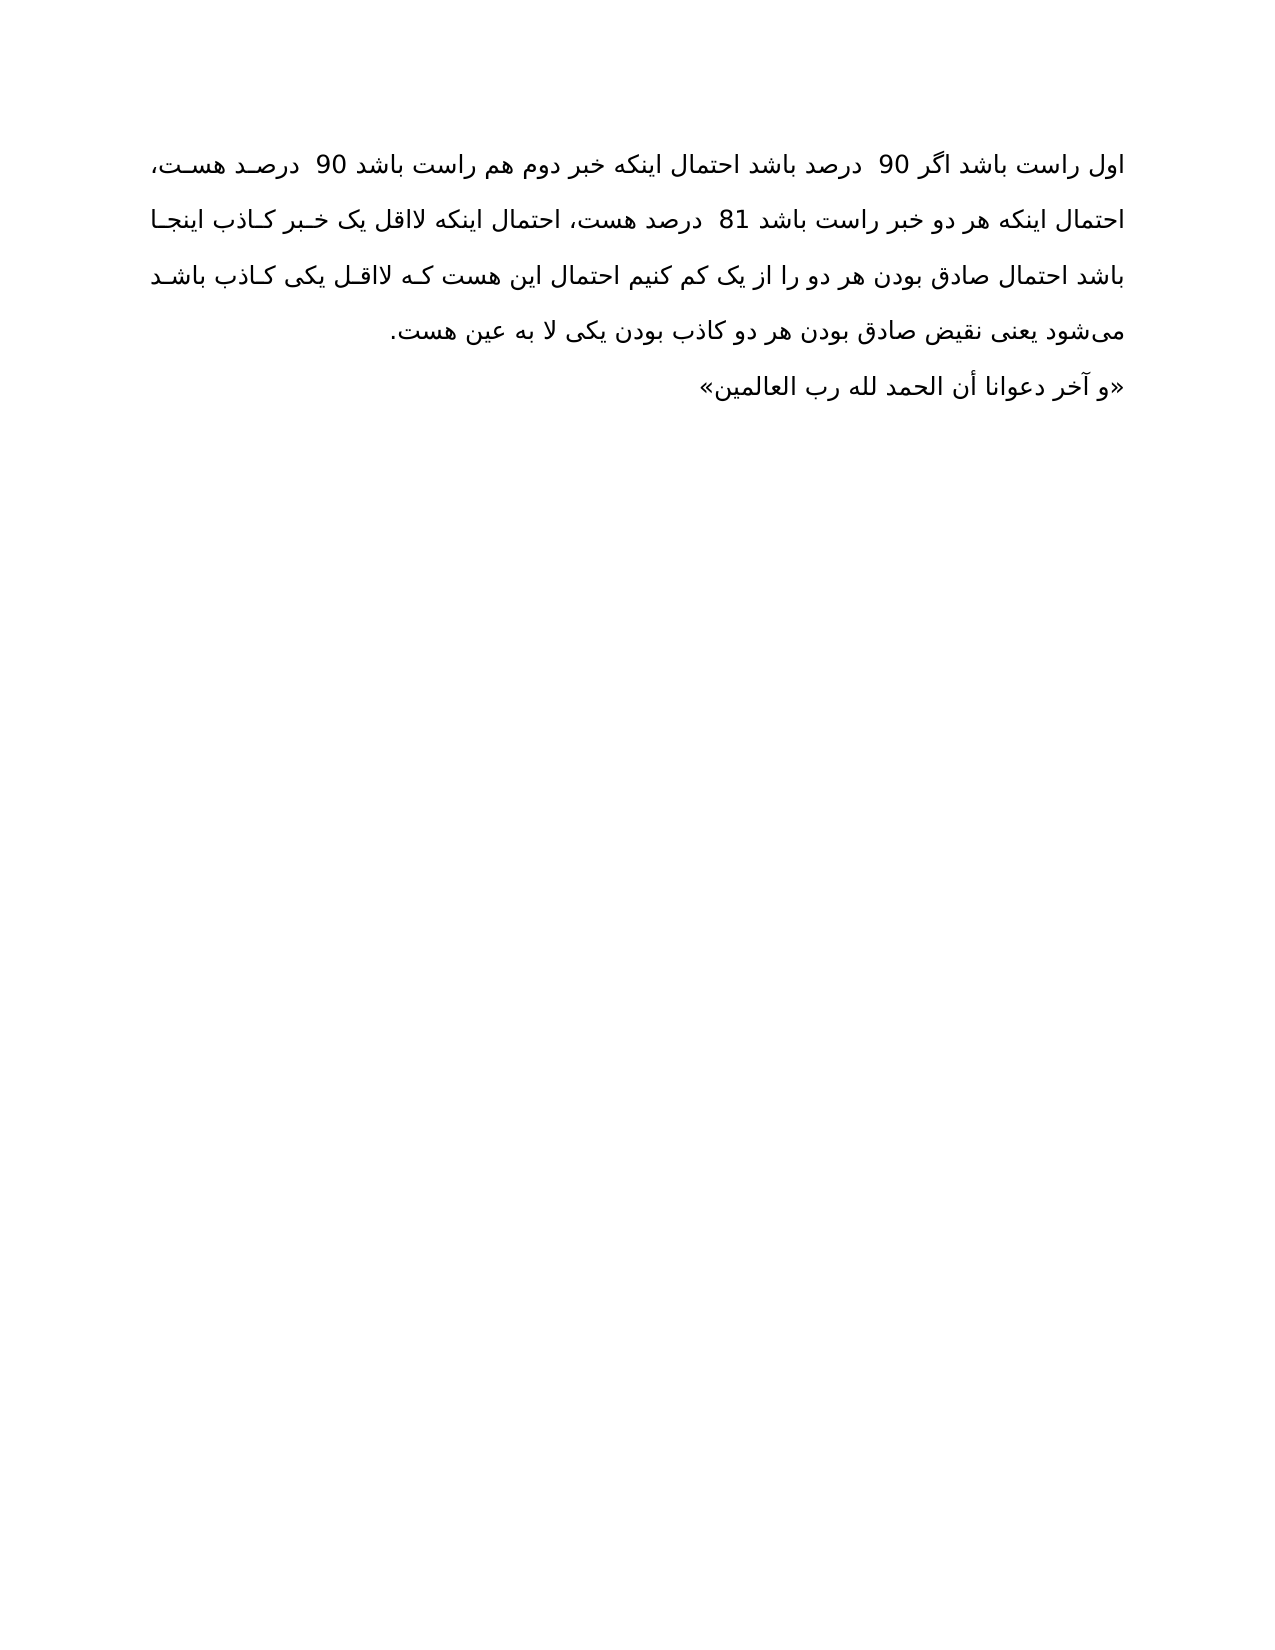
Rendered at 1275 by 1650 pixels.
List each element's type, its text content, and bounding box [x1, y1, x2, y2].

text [150, 150, 1125, 345]
text «و آخر دعوانا أن الحمد لله رب العالمین» [150, 372, 1125, 401]
